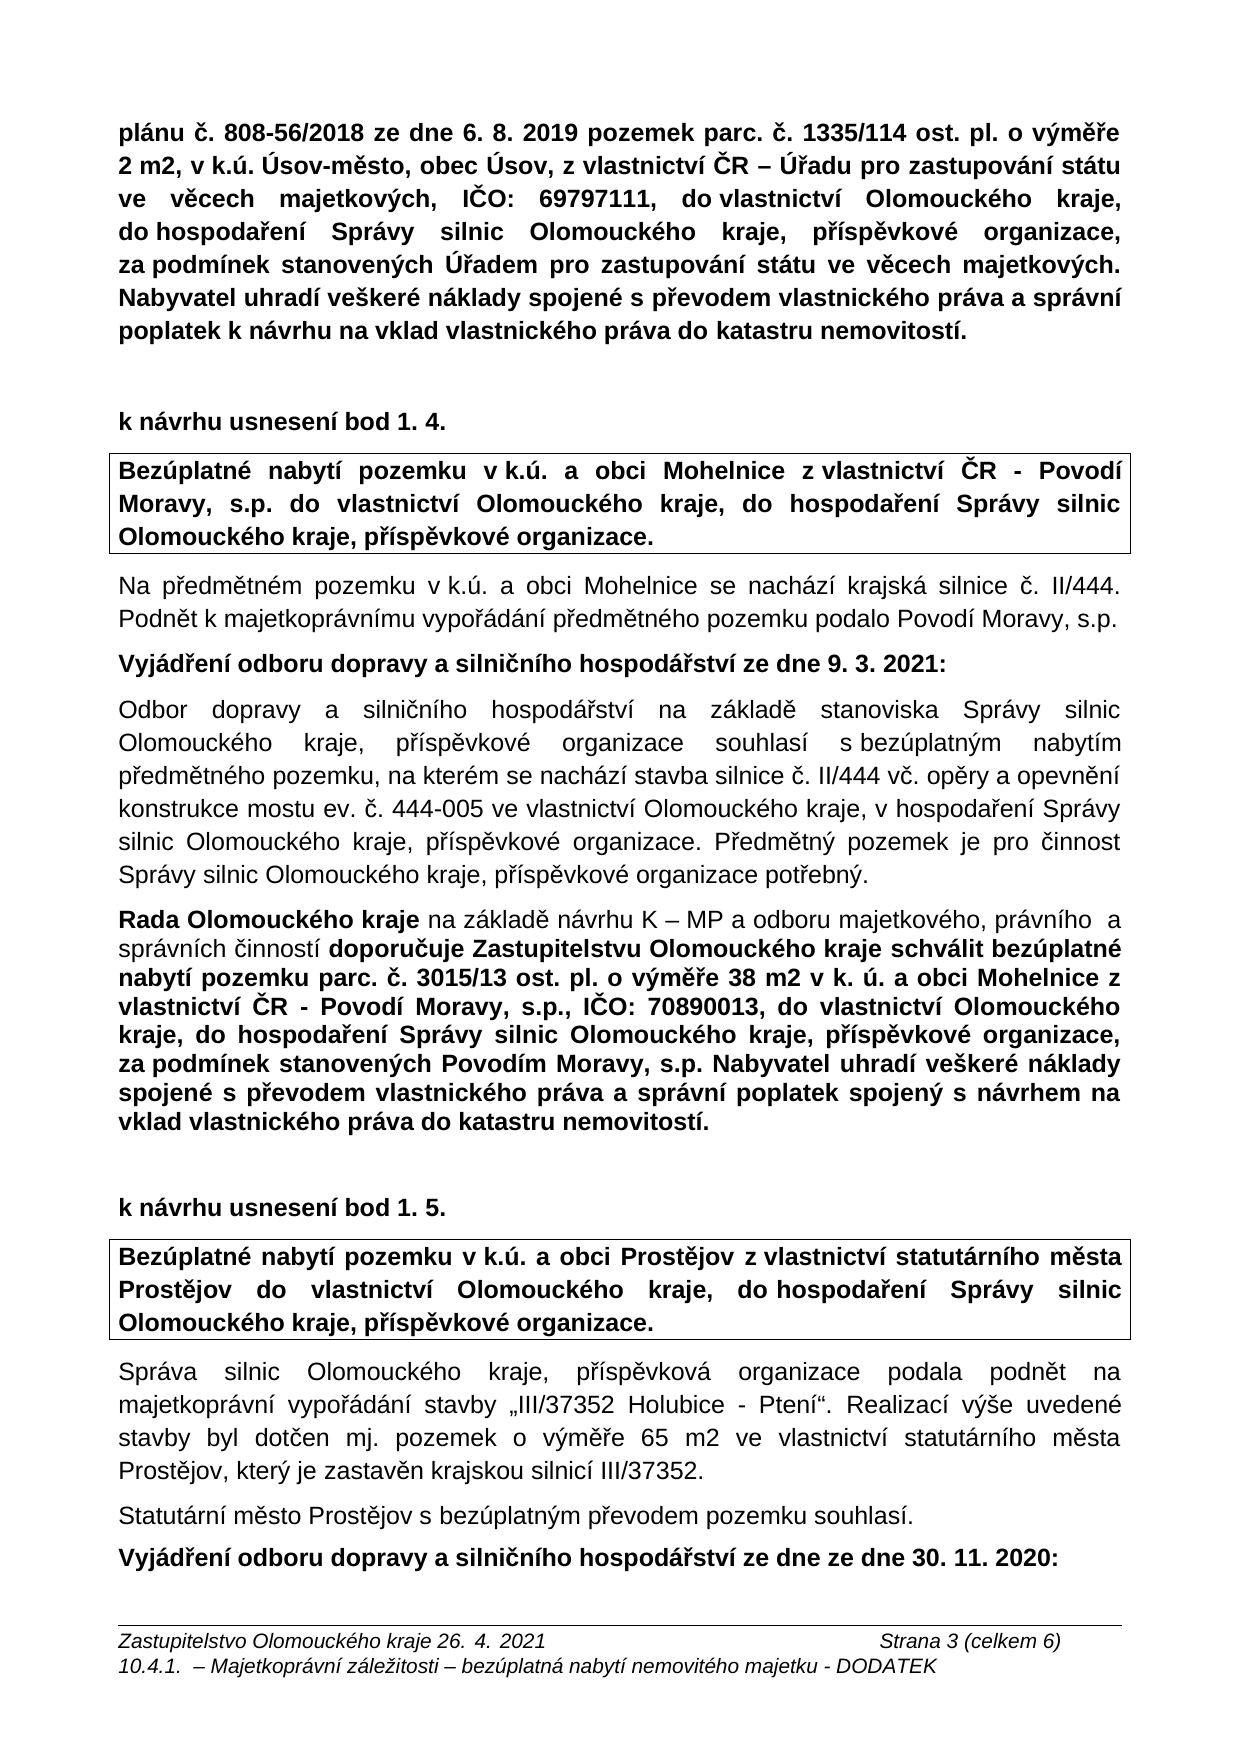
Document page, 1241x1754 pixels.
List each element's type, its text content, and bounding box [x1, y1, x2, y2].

text Statutární město Prostějov s bezúplatným převodem pozemku souhlasí. [118, 1501, 1122, 1530]
text Na předmětném pozemku v k.ú. a obci Mohelnice se nachází krajská silnice č. II/444. Podnět k majetkoprávnímu vypořádání předmětného pozemku podalo Povodí Moravy, s.p. [118, 571, 1122, 632]
text Odbor dopravy a silničního hospodářství na základě stanoviska Správy silnic Olomouckého kraje, příspěvkové organizace souhlasí s bezúplatným nabytím předmětného pozemku, na kterém se nachází stavba silnice č. II/444 vč. opěry a opevnění konstrukce mostu ev. č. 444-005 ve vlastnictví Olomouckého kraje, v hospodaření Správy silnic Olomouckého kraje, příspěvkové organizace. Předmětný pozemek je pro činnost Správy silnic Olomouckého kraje, příspěvkové organizace potřebný. [118, 695, 1122, 888]
text k návrhu usnesení bod 1. 4. [118, 407, 1122, 436]
text k návrhu usnesení bod 1. 5. [118, 1193, 1122, 1222]
text Bezúplatné nabytí pozemku v k.ú. a obci Prostějov z vlastnictví statutárního města Prostějov do vlastnictví Olomouckého kraje, do hospodaření Správy silnic Olomouckého kraje, příspěvkové organizace. [110, 1240, 1130, 1339]
text Bezúplatné nabytí pozemku v k.ú. a obci Mohelnice z vlastnictví ČR - Povodí Moravy, s.p. do vlastnictví Olomouckého kraje, do hospodaření Správy silnic Olomouckého kraje, příspěvkové organizace. [110, 454, 1130, 553]
text Vyjádření odboru dopravy a silničního hospodářství ze dne ze dne 30. 11. 2020: [118, 1542, 1122, 1571]
text Rada Olomouckého kraje na základě návrhu K – MP a odboru majetkového, právního a správních činností doporučuje Zastupitelstvu Olomouckého kraje schválit bezúplatné nabytí pozemku parc. č. 3015/13 ost. pl. o výměře 38 m2 v k. ú. a obci Mohelnice z vlastnictví ČR - Povodí Moravy, s.p., IČO: 70890013, do vlastnictví Olomouckého kraje, do hospodaření Správy silnic Olomouckého kraje, příspěvkové organizace, za podmínek stanovených Povodím Moravy, s.p. Nabyvatel uhradí veškeré náklady spojené s převodem vlastnického práva a správní poplatek spojený s návrhem na vklad vlastnického práva do katastru nemovitostí. [118, 905, 1122, 1135]
text Správa silnic Olomouckého kraje, příspěvková organizace podala podnět na majetkoprávní vypořádání stavby „III/37352 Holubice - Ptení“. Realizací výše uvedené stavby byl dotčen mj. pozemek o výměře 65 m2 ve vlastnictví statutárního města Prostějov, který je zastavěn krajskou silnicí III/37352. [118, 1357, 1122, 1484]
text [118, 118, 1122, 345]
text Vyjádření odboru dopravy a silničního hospodářství ze dne 9. 3. 2021: [118, 649, 1122, 678]
